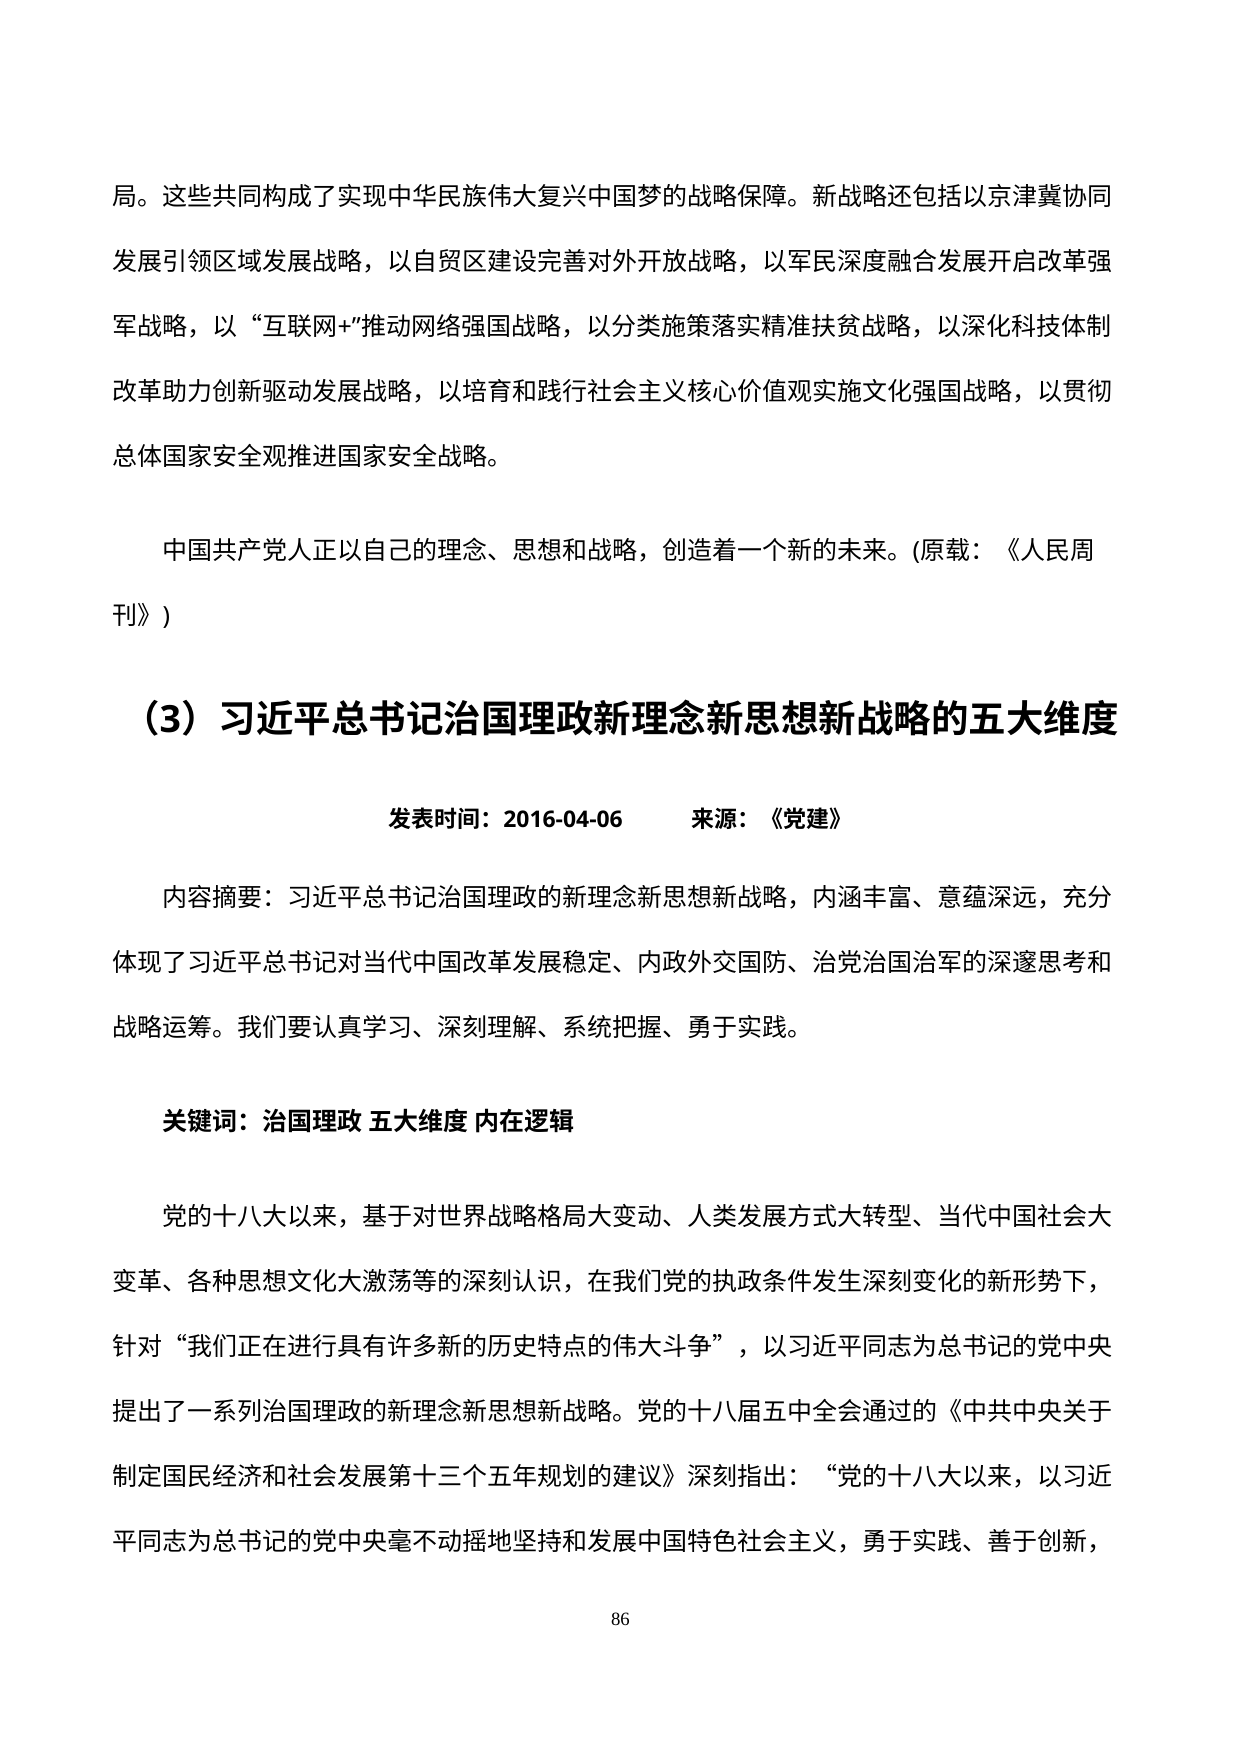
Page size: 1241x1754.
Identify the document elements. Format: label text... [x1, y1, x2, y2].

text 内容摘要：习近平总书记治国理政的新理念新思想新战略，内涵丰富、意蕴深远，充分体现了习近平总书记对当代中国改革发展稳定、内政外交国防、治党治国治军的深邃思考和战略运筹。我们要认真学习、深刻理解、系统把握、勇于实践。 [112, 863, 1128, 1058]
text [112, 1182, 1128, 1572]
subtitle （3）习近平总书记治国理政新理念新思想新战略的五大维度 [112, 684, 1128, 749]
text 中国共产党人正以自己的理念、思想和战略，创造着一个新的未来。(原载：《人民周刊》) [112, 516, 1128, 646]
text 发表时间：2016-04-06 来源：《党建》 [112, 801, 1128, 834]
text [112, 162, 1128, 487]
text 关键词：治国理政 五大维度 内在逻辑 [112, 1087, 1128, 1152]
